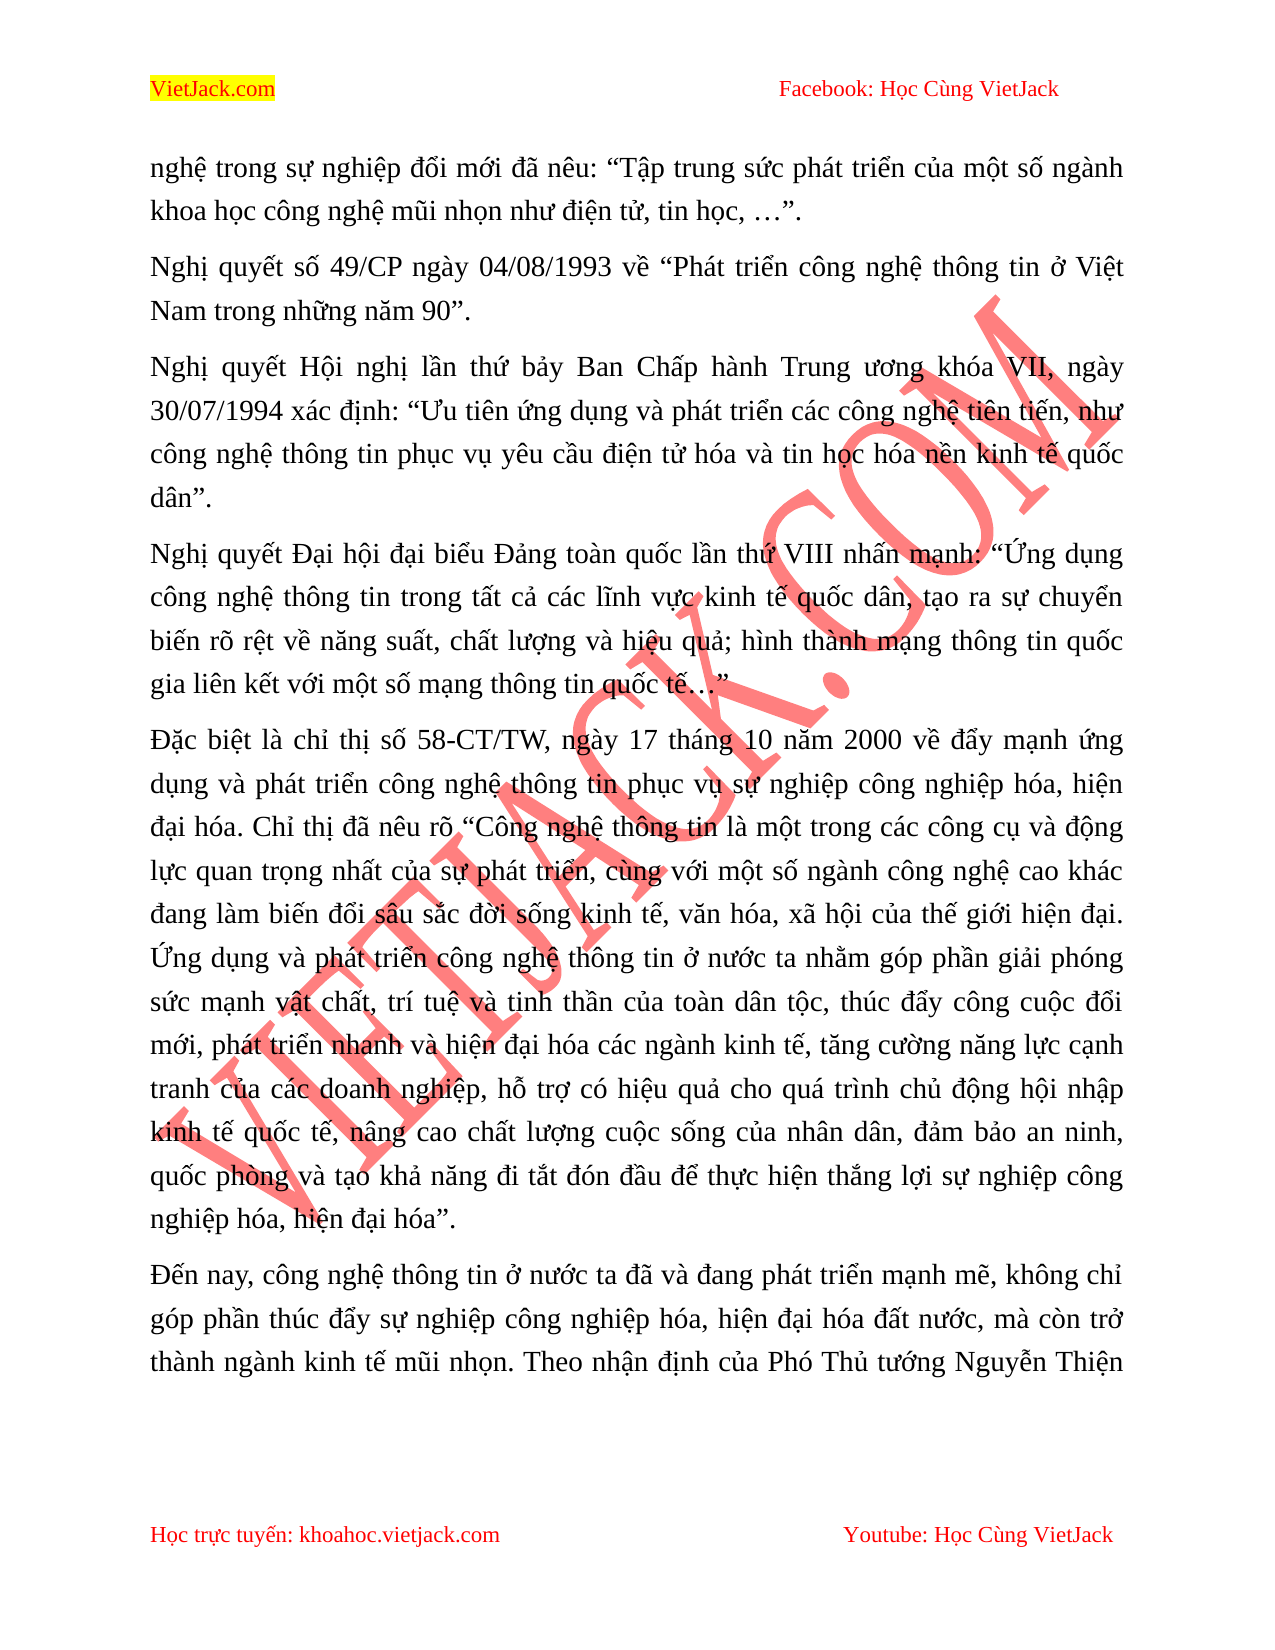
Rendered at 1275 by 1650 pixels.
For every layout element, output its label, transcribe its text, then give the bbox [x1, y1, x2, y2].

text Nghị quyết Hội nghị lần thứ bảy Ban Chấp hành Trung ương khóa VII, ngày 30/07/1994 xác định: “Ưu tiên ứng dụng và phát triển các công nghệ tiên tiến, như công nghệ thông tin phục vụ yêu cầu điện tử hóa và tin học hóa nền kinh tế quốc dân”. [150, 349, 1125, 513]
text Đặc biệt là chỉ thị số 58-CT/TW, ngày 17 tháng 10 năm 2000 về đẩy mạnh ứng dụng và phát triển công nghệ thông tin phục vụ sự nghiệp công nghiệp hóa, hiện đại hóa. Chỉ thị đã nêu rõ “Công nghệ thông tin là một trong các công cụ và động lực quan trọng nhất của sự phát triển, cùng với một số ngành công nghệ cao khác đang làm biến đổi sâu sắc đời sống kinh tế, văn hóa, xã hội của thế giới hiện đại. Ứng dụng và phát triển công nghệ thông tin ở nước ta nhằm góp phần giải phóng sức mạnh vật chất, trí tuệ và tinh thần của toàn dân tộc, thúc đẩy công cuộc đổi mới, phát triển nhanh và hiện đại hóa các ngành kinh tế, tăng cường năng lực cạnh tranh của các doanh nghiệp, hỗ trợ có hiệu quả cho quá trình chủ động hội nhập kinh tế quốc tế, nâng cao chất lượng cuộc sống của nhân dân, đảm bảo an ninh, quốc phòng và tạo khả năng đi tắt đón đầu để thực hiện thắng lợi sự nghiệp công nghiệp hóa, hiện đại hóa”. [150, 722, 1125, 1235]
text Nghị quyết Đại hội đại biểu Đảng toàn quốc lần thứ VIII nhấn mạnh: “Ứng dụng công nghệ thông tin trong tất cả các lĩnh vực kinh tế quốc dân, tạo ra sự chuyển biến rõ rệt về năng suất, chất lượng và hiệu quả; hình thành mạng thông tin quốc gia liên kết với một số mạng thông tin quốc tế…” [150, 536, 1125, 700]
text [150, 1257, 1125, 1378]
text Nghị quyết số 49/CP ngày 04/08/1993 về “Phát triển công nghệ thông tin ở Việt Nam trong những năm 90”. [150, 249, 1125, 327]
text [150, 150, 1125, 227]
